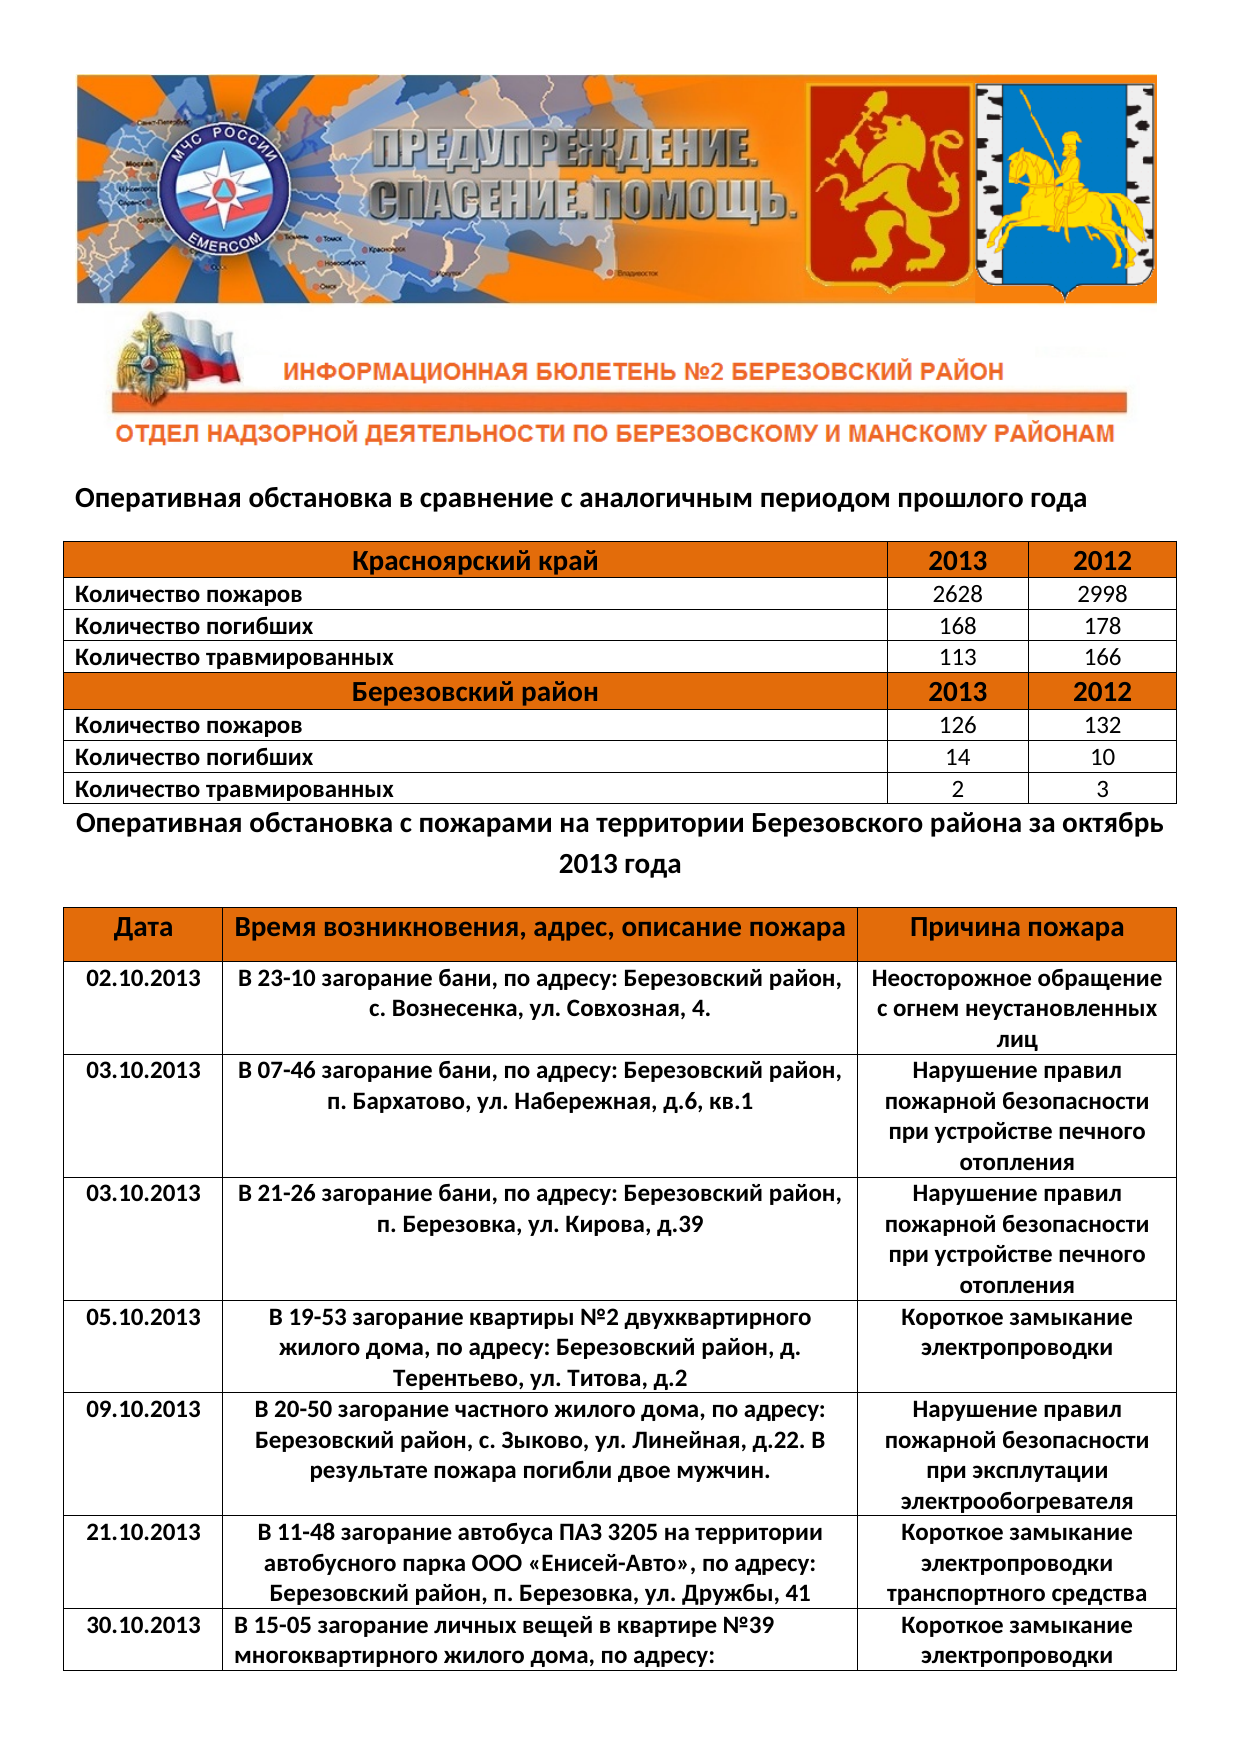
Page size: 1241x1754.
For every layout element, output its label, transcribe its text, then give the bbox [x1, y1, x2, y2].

table_header Дата [64, 908, 222, 961]
table_cell В 19-53 загорание квартиры №2 двухквартирного жилого дома, по адресу: Березовский район, д. Терентьево, ул. Титова, д.2 [223, 1301, 857, 1392]
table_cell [223, 1609, 857, 1670]
table_cell В 21-26 загорание бани, по адресу: Березовский район, п. Березовка, ул. Кирова, д.39 [223, 1178, 857, 1300]
table_cell 166 [1029, 641, 1176, 672]
table_cell 2628 [888, 578, 1028, 609]
table_cell 178 [1029, 610, 1176, 640]
table_header Красноярский край [64, 542, 887, 577]
table_cell 2012 [1029, 673, 1176, 709]
table_cell 10 [1029, 741, 1176, 772]
table_cell Нарушение правил пожарной безопасности при устройстве печного отопления [858, 1178, 1176, 1300]
table_cell Короткое замыкание электропроводки транспортного средства [858, 1516, 1176, 1608]
table_cell 09.10.2013 [64, 1393, 222, 1515]
table_cell 2 [888, 773, 1028, 803]
table_cell Количество травмированных [64, 641, 887, 672]
table_cell 14 [888, 741, 1028, 772]
table_cell В 11-48 загорание автобуса ПАЗ 3205 на территории автобусного парка ООО «Енисей-Авто», по адресу: Березовский район, п. Березовка, ул. Дружбы, 41 [223, 1516, 857, 1608]
table_cell 3 [1029, 773, 1176, 803]
text Оперативная обстановка с пожарами на территории Березовского района за октябрь 2013 года [75, 804, 1165, 881]
table_header 2013 [888, 542, 1028, 577]
table_cell Количество погибших [64, 741, 887, 772]
table_cell Нарушение правил пожарной безопасности при эксплутации электрообогревателя [858, 1393, 1176, 1515]
table_cell 03.10.2013 [64, 1178, 222, 1300]
table_cell 2013 [888, 673, 1028, 709]
table_header Время возникновения, адрес, описание пожара [223, 908, 857, 961]
table_cell Количество пожаров [64, 710, 887, 740]
table_cell Количество погибших [64, 610, 887, 640]
table_cell Количество пожаров [64, 578, 887, 609]
table_cell 03.10.2013 [64, 1055, 222, 1177]
table_cell 132 [1029, 710, 1176, 740]
table_header Причина пожара [858, 908, 1176, 961]
table_cell 30.10.2013 [64, 1609, 222, 1670]
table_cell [858, 1609, 1176, 1670]
table_cell 02.10.2013 [64, 962, 222, 1053]
table_cell Количество травмированных [64, 773, 887, 803]
table_cell 2998 [1029, 578, 1176, 609]
picture [75, 74, 1157, 474]
table_header 2012 [1029, 542, 1176, 577]
table_cell В 20-50 загорание частного жилого дома, по адресу: Березовский район, с. Зыково, ул. Линейная, д.22. В результате пожара погибли двое мужчин. [223, 1393, 857, 1515]
table_cell 113 [888, 641, 1028, 672]
table_cell Короткое замыкание электропроводки [858, 1301, 1176, 1392]
table_cell В 07-46 загорание бани, по адресу: Березовский район, п. Бархатово, ул. Набережная, д.6, кв.1 [223, 1055, 857, 1177]
table_cell 05.10.2013 [64, 1301, 222, 1392]
table_cell Нарушение правил пожарной безопасности при устройстве печного отопления [858, 1055, 1176, 1177]
table_cell 168 [888, 610, 1028, 640]
table_cell Неосторожное обращение с огнем неустановленных лиц [858, 962, 1176, 1053]
table_cell В 23-10 загорание бани, по адресу: Березовский район, с. Вознесенка, ул. Совхозная, 4. [223, 962, 857, 1053]
table_cell 21.10.2013 [64, 1516, 222, 1608]
table_cell Березовский район [64, 673, 887, 709]
table_cell 126 [888, 710, 1028, 740]
